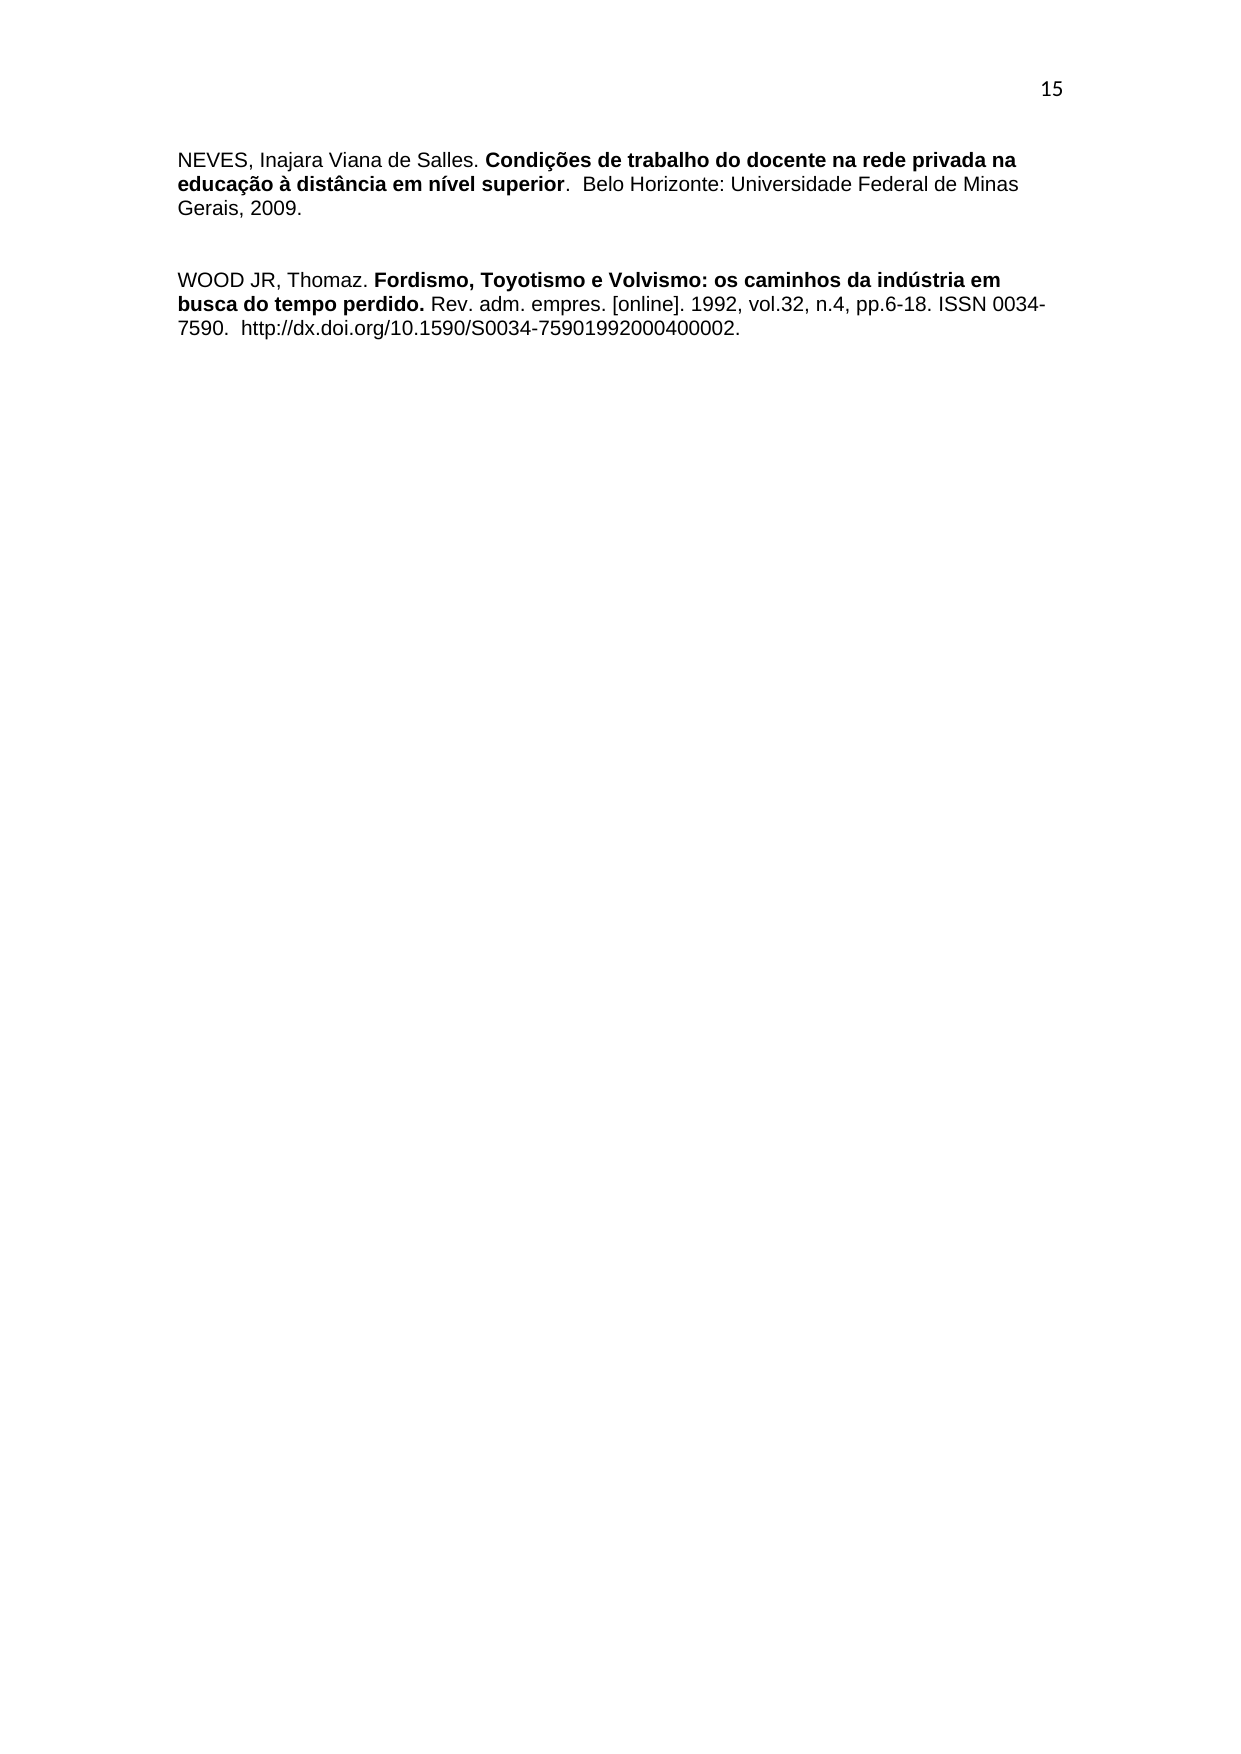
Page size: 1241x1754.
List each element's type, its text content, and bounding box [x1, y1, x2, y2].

text WOOD JR, Thomaz. Fordismo, Toyotismo e Volvismo: os caminhos da indústria em busca do tempo perdido. Rev. adm. empres. [online]. 1992, vol.32, n.4, pp.6-18. ISSN 0034-7590. http://dx.doi.org/10.1590/S0034-75901992000400002. [177, 267, 1063, 339]
text NEVES, Inajara Viana de Salles. Condições de trabalho do docente na rede privada na educação à distância em nível superior. Belo Horizonte: Universidade Federal de Minas Gerais, 2009. [177, 148, 1063, 219]
